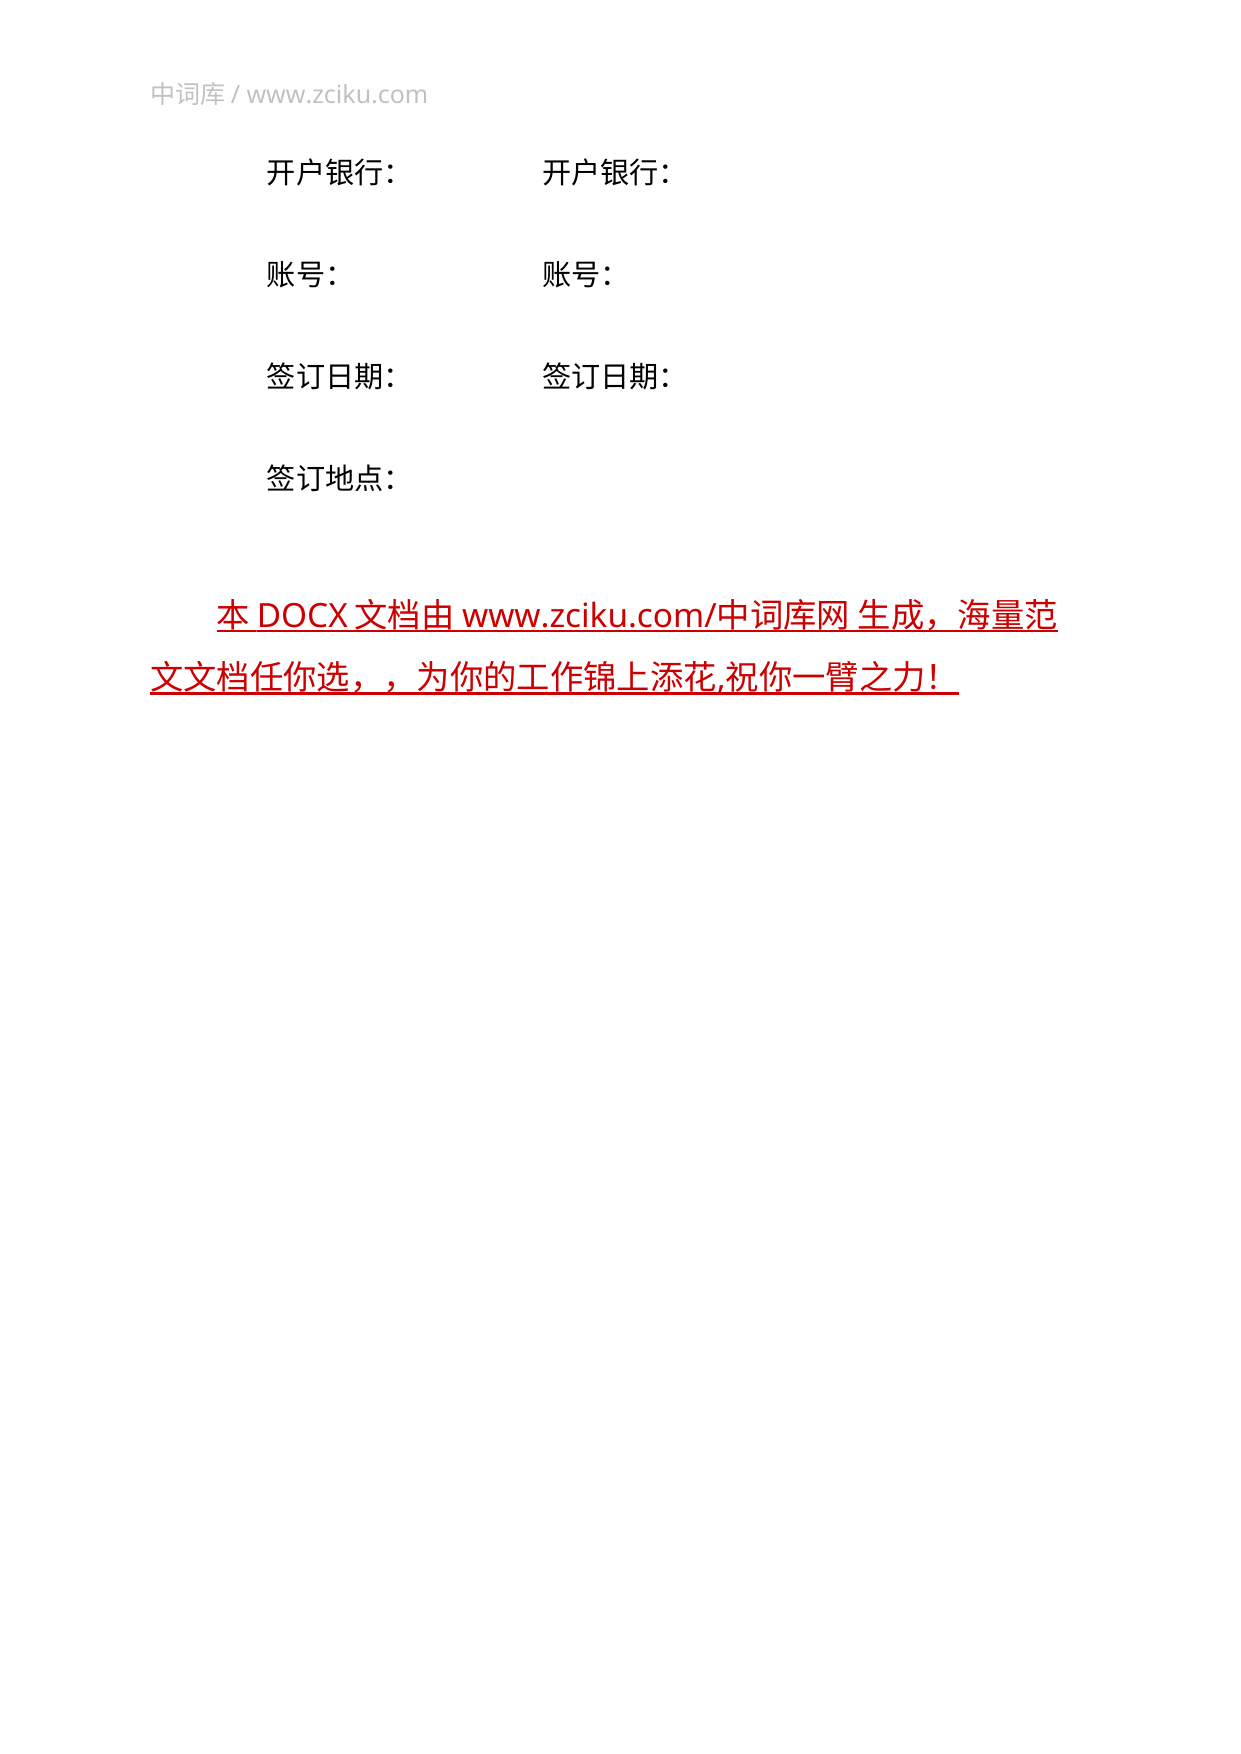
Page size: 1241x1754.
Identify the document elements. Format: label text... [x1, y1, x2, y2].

text 签订地点： [150, 455, 1090, 498]
text 开户银行： 开户银行： [150, 150, 1090, 192]
text 本DOCX文档由 www.zciku.com/中词库网 生成，海量范文文档任你选，，为你的工作锦上添花,祝你一臂之力！ [150, 588, 1090, 699]
text 账号： 账号： [150, 252, 1090, 294]
text 签订日期： 签订日期： [150, 353, 1090, 396]
